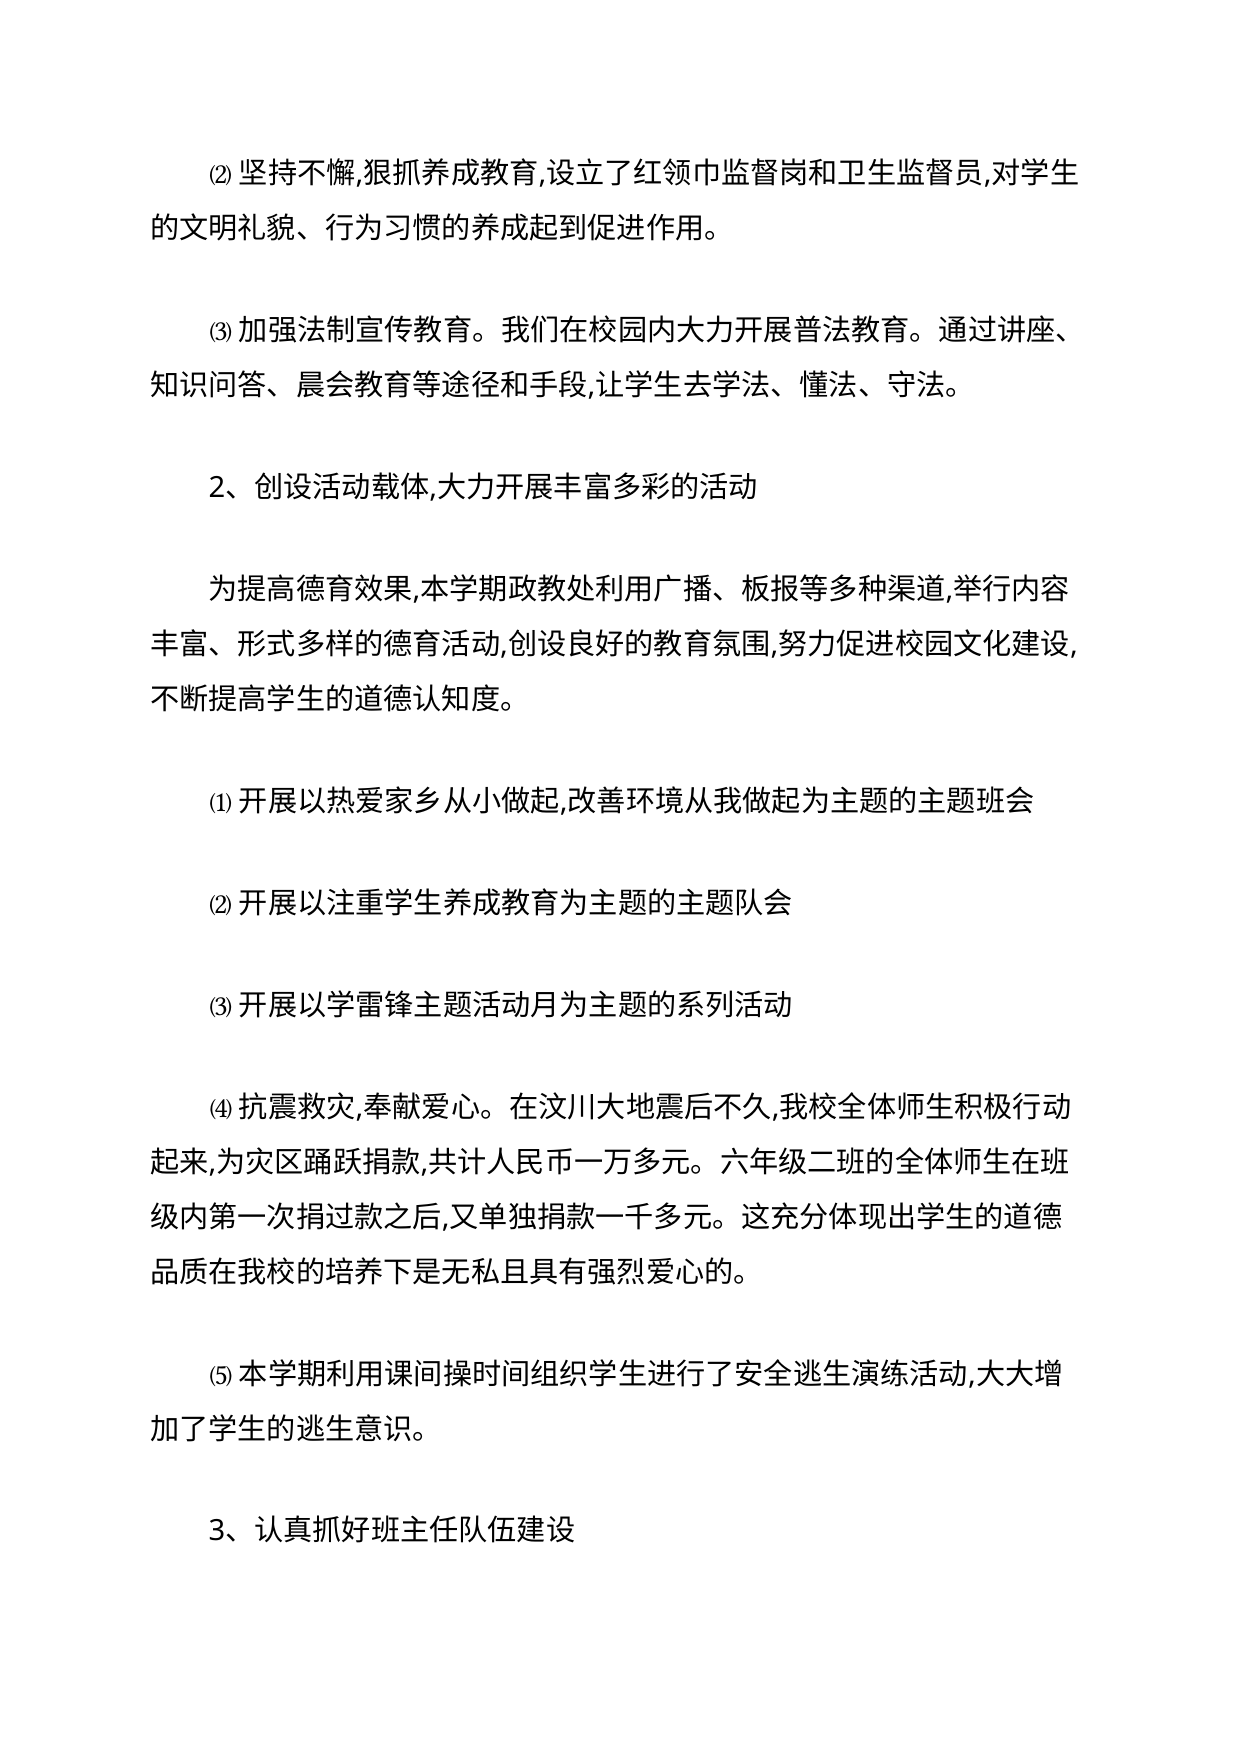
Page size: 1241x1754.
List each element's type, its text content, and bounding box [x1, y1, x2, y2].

text ⑵开展以注重学生养成教育为主题的主题队会 [150, 879, 1090, 922]
text ⑶加强法制宣传教育。我们在校园内大力开展普法教育。通过讲座、知识问答、晨会教育等途径和手段,让学生去学法、懂法、守法。 [150, 307, 1090, 404]
text ⑴开展以热爱家乡从小做起,改善环境从我做起为主题的主题班会 [150, 777, 1090, 820]
text 2、创设活动载体,大力开展丰富多彩的活动 [150, 464, 1090, 506]
text ⑵坚持不懈,狠抓养成教育,设立了红领巾监督岗和卫生监督员,对学生的文明礼貌、行为习惯的养成起到促进作用。 [150, 150, 1090, 247]
text 3、认真抓好班主任队伍建设 [150, 1507, 1090, 1549]
text ⑷抗震救灾,奉献爱心。在汶川大地震后不久,我校全体师生积极行动起来,为灾区踊跃捐款,共计人民币一万多元。六年级二班的全体师生在班级内第一次捐过款之后,又单独捐款一千多元。这充分体现出学生的道德品质在我校的培养下是无私且具有强烈爱心的。 [150, 1083, 1090, 1291]
text ⑸本学期利用课间操时间组织学生进行了安全逃生演练活动,大大增加了学生的逃生意识。 [150, 1350, 1090, 1447]
text ⑶开展以学雷锋主题活动月为主题的系列活动 [150, 981, 1090, 1024]
text 为提高德育效果,本学期政教处利用广播、板报等多种渠道,举行内容丰富、形式多样的德育活动,创设良好的教育氛围,努力促进校园文化建设,不断提高学生的道德认知度。 [150, 566, 1090, 718]
